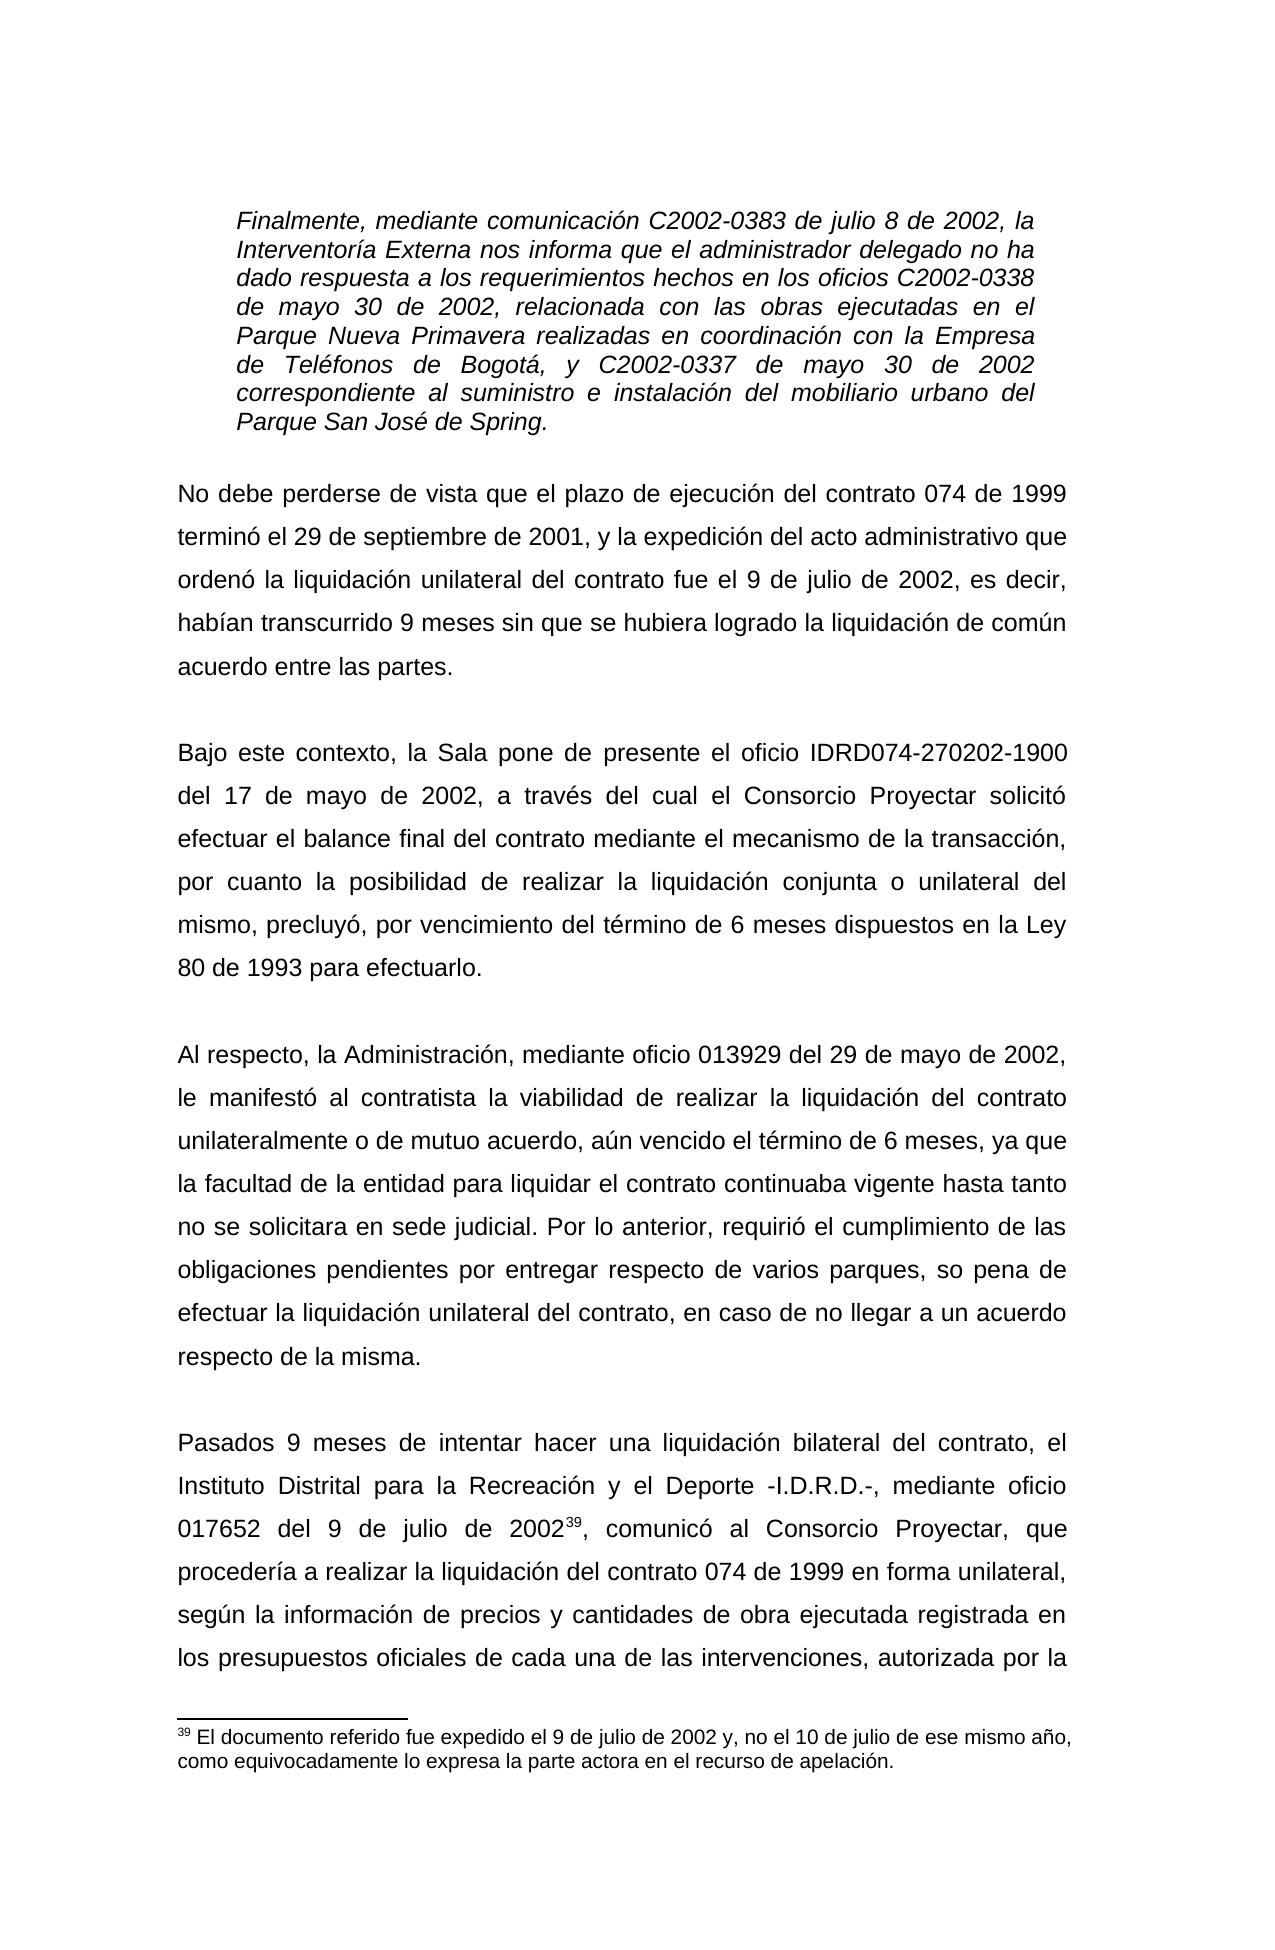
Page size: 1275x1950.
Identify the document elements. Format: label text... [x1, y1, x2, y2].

text No debe perderse de vista que el plazo de ejecución del contrato 074 de 1999 terminó el 29 de septiembre de 2001, y la expedición del acto administrativo que ordenó la liquidación unilateral del contrato fue el 9 de julio de 2002, es decir, habían transcurrido 9 meses sin que se hubiera logrado la liquidación de común acuerdo entre las partes. [177, 479, 1068, 680]
text Al respecto, la Administración, mediante oficio 013929 del 29 de mayo de 2002, le manifestó al contratista la viabilidad de realizar la liquidación del contrato unilateralmente o de mutuo acuerdo, aún vencido el término de 6 meses, ya que la facultad de la entidad para liquidar el contrato continuaba vigente hasta tanto no se solicitara en sede judicial. Por lo anterior, requirió el cumplimiento de las obligaciones pendientes por entregar respecto de varios parques, so pena de efectuar la liquidación unilateral del contrato, en caso de no llegar a un acuerdo respecto de la misma. [177, 1040, 1068, 1370]
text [177, 1428, 1068, 1672]
text Bajo este contexto, la Sala pone de presente el oficio IDRD074-270202-1900 del 17 de mayo de 2002, a través del cual el Consorcio Proyectar solicitó efectuar el balance final del contrato mediante el mecanismo de la transacción, por cuanto la posibilidad de realizar la liquidación conjunta o unilateral del mismo, precluyó, por vencimiento del término de 6 meses dispuestos en la Ley 80 de 1993 para efectuarlo. [177, 738, 1068, 982]
text Finalmente, mediante comunicación C2002-0383 de julio 8 de 2002, la Interventoría Externa nos informa que el administrador delegado no ha dado respuesta a los requerimientos hechos en los oficios C2002-0338 de mayo 30 de 2002, relacionada con las obras ejecutadas en el Parque Nueva Primavera realizadas en coordinación con la Empresa de Teléfonos de Bogotá, y C2002-0337 de mayo 30 de 2002 correspondiente al suministro e instalación del mobiliario urbano del Parque San José de Spring. [236, 206, 1039, 436]
